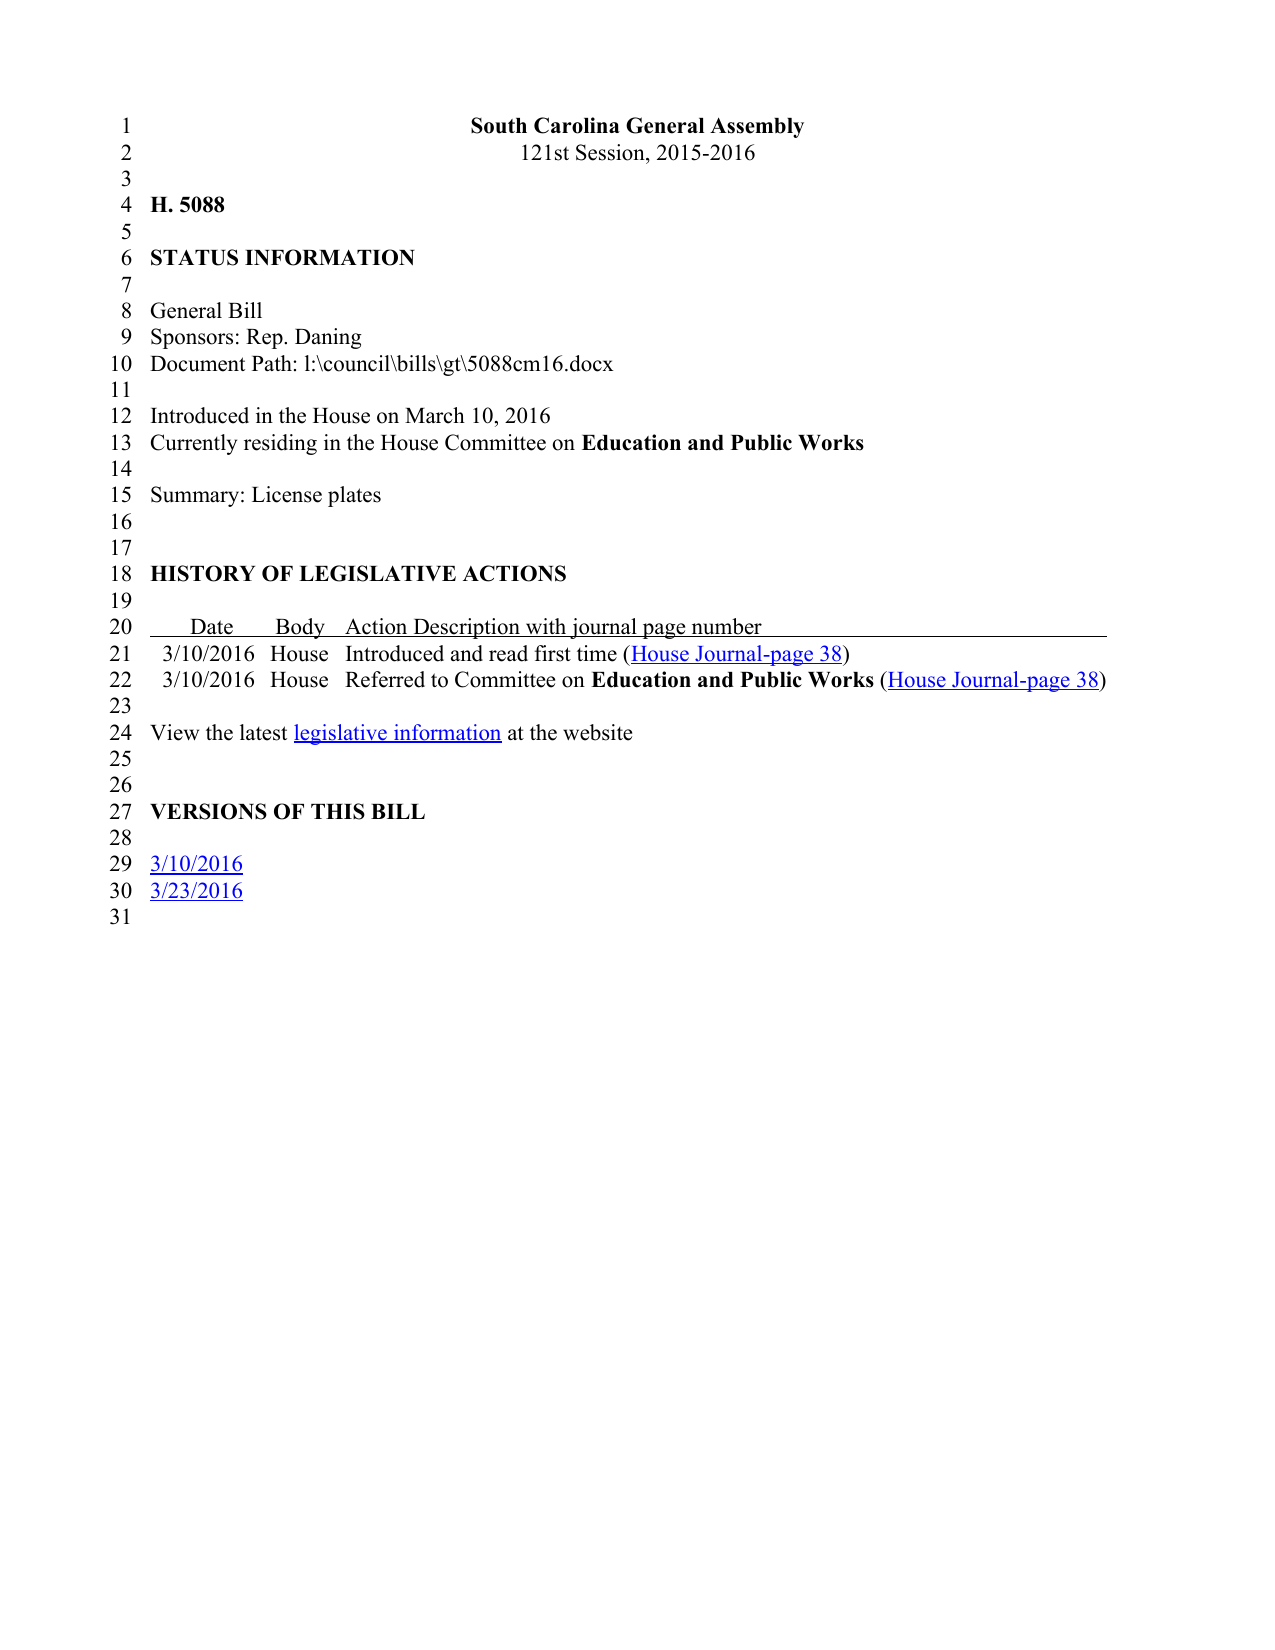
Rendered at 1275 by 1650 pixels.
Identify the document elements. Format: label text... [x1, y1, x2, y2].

text 3/10/2016 House Introduced and read first time (House Journal-page 38) [150, 639, 1125, 666]
text 3/10/2016 [150, 850, 1125, 877]
text STATUS INFORMATION [150, 244, 1125, 271]
text Currently residing in the House Committee on Education and Public Works [150, 429, 1125, 455]
text Document Path: l:\council\bills\gt\5088cm16.docx [150, 350, 1125, 376]
text H. 5088 [150, 192, 1125, 218]
text South Carolina General Assembly [150, 112, 1125, 139]
text 3/23/2016 [150, 877, 1125, 903]
text Date Body Action Description with journal page number [150, 613, 1125, 639]
text HISTORY OF LEGISLATIVE ACTIONS [150, 561, 1125, 587]
text VERSIONS OF THIS BILL [150, 798, 1125, 824]
text View the latest legislative information at the website [150, 719, 1125, 745]
text Summary: License plates [150, 481, 1125, 508]
text 3/10/2016 House Referred to Committee on Education and Public Works (House Journal-page 38) [150, 666, 1125, 692]
text Introduced in the House on March 10, 2016 [150, 402, 1125, 429]
text Sponsors: Rep. Daning [150, 323, 1125, 350]
text General Bill [150, 297, 1125, 323]
text 121st Session, 2015-2016 [150, 139, 1125, 165]
